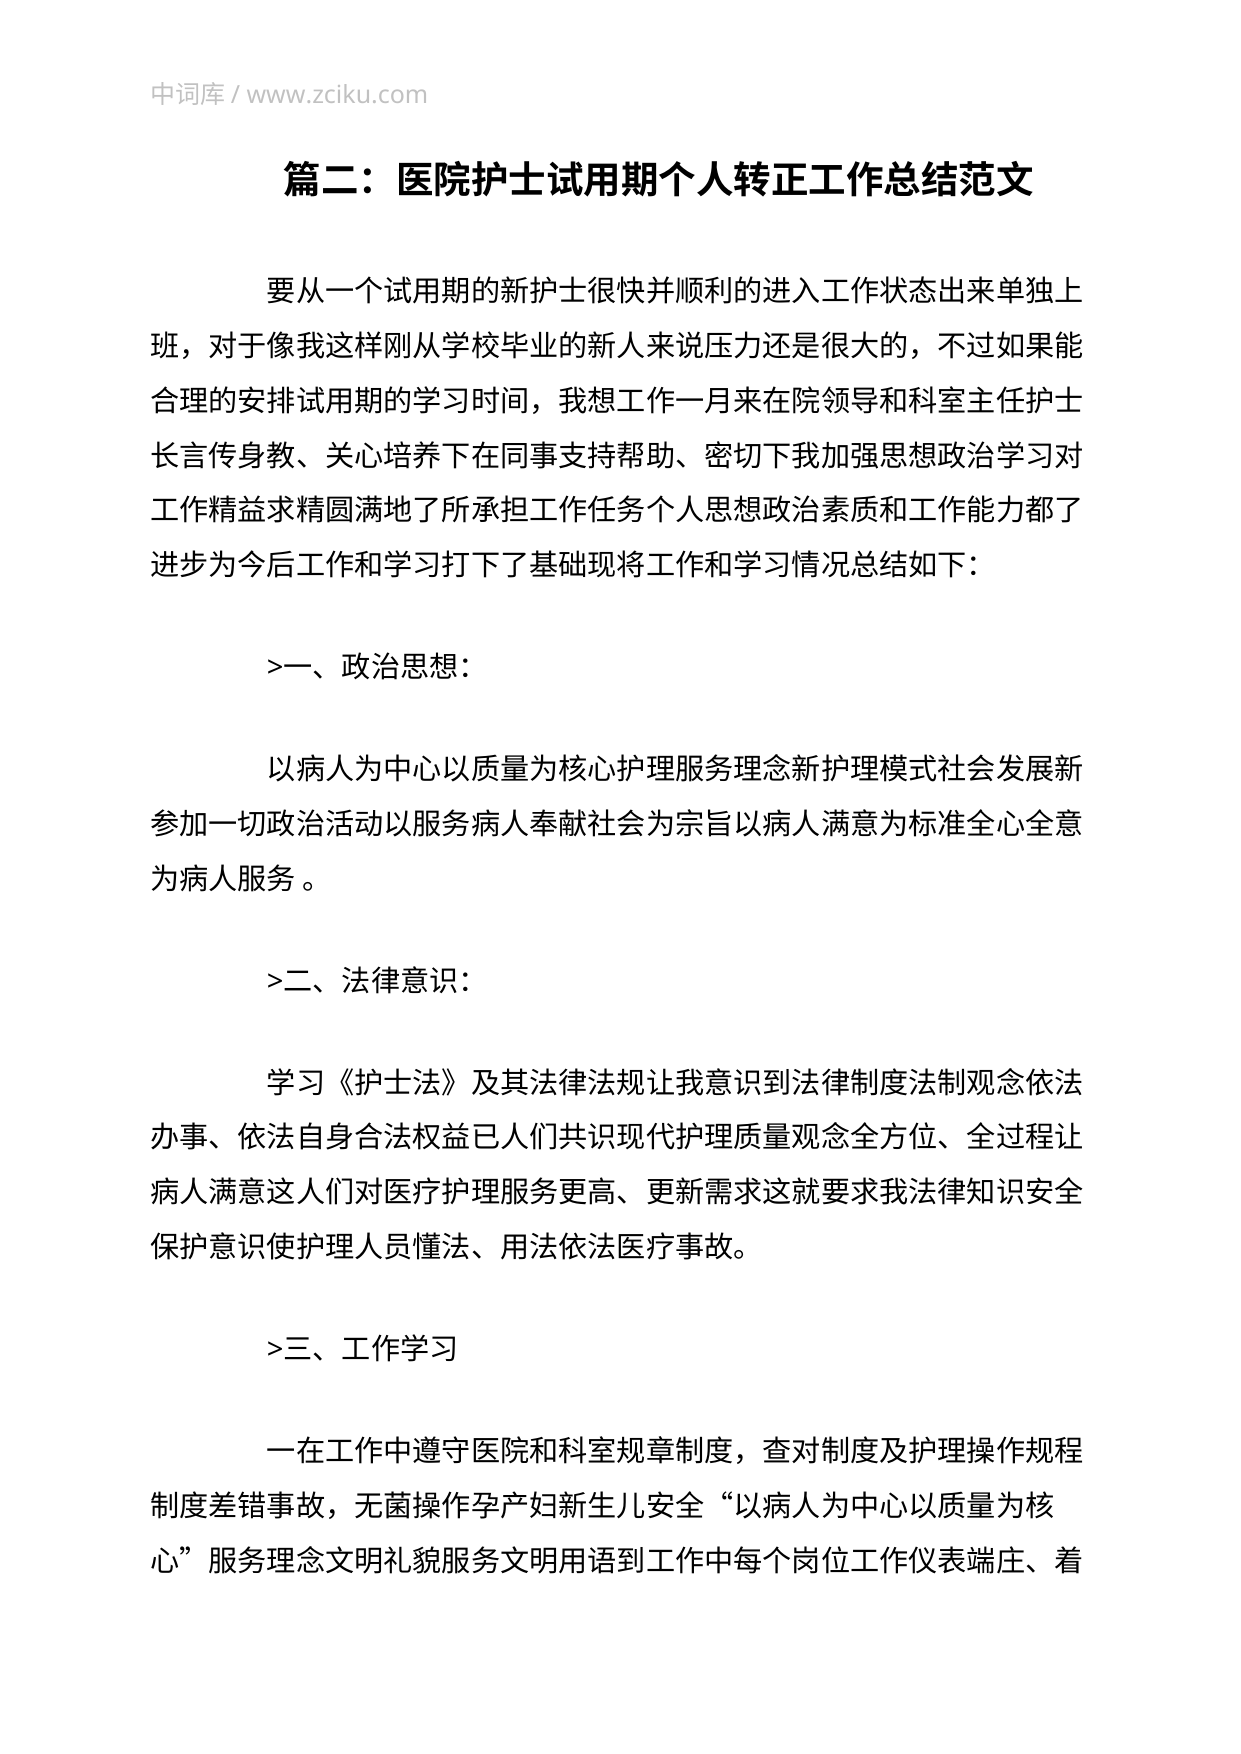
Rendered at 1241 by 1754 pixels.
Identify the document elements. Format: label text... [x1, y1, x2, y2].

text >二、法律意识： [150, 957, 1090, 999]
text 篇二：医院护士试用期个人转正工作总结范文 [150, 150, 1090, 204]
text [150, 1428, 1090, 1580]
text 学习《护士法》及其法律法规让我意识到法律制度法制观念依法办事、依法自身合法权益已人们共识现代护理质量观念全方位、全过程让病人满意这人们对医疗护理服务更高、更新需求这就要求我法律知识安全保护意识使护理人员懂法、用法依法医疗事故。 [150, 1059, 1090, 1266]
text 要从一个试用期的新护士很快并顺利的进入工作状态出来单独上班，对于像我这样刚从学校毕业的新人来说压力还是很大的，不过如果能合理的安排试用期的学习时间，我想工作一月来在院领导和科室主任护士长言传身教、关心培养下在同事支持帮助、密切下我加强思想政治学习对工作精益求精圆满地了所承担工作任务个人思想政治素质和工作能力都了进步为今后工作和学习打下了基础现将工作和学习情况总结如下： [150, 267, 1090, 584]
text >三、工作学习 [150, 1326, 1090, 1368]
text >一、政治思想： [150, 644, 1090, 686]
text 以病人为中心以质量为核心护理服务理念新护理模式社会发展新参加一切政治活动以服务病人奉献社会为宗旨以病人满意为标准全心全意为病人服务 。 [150, 746, 1090, 898]
